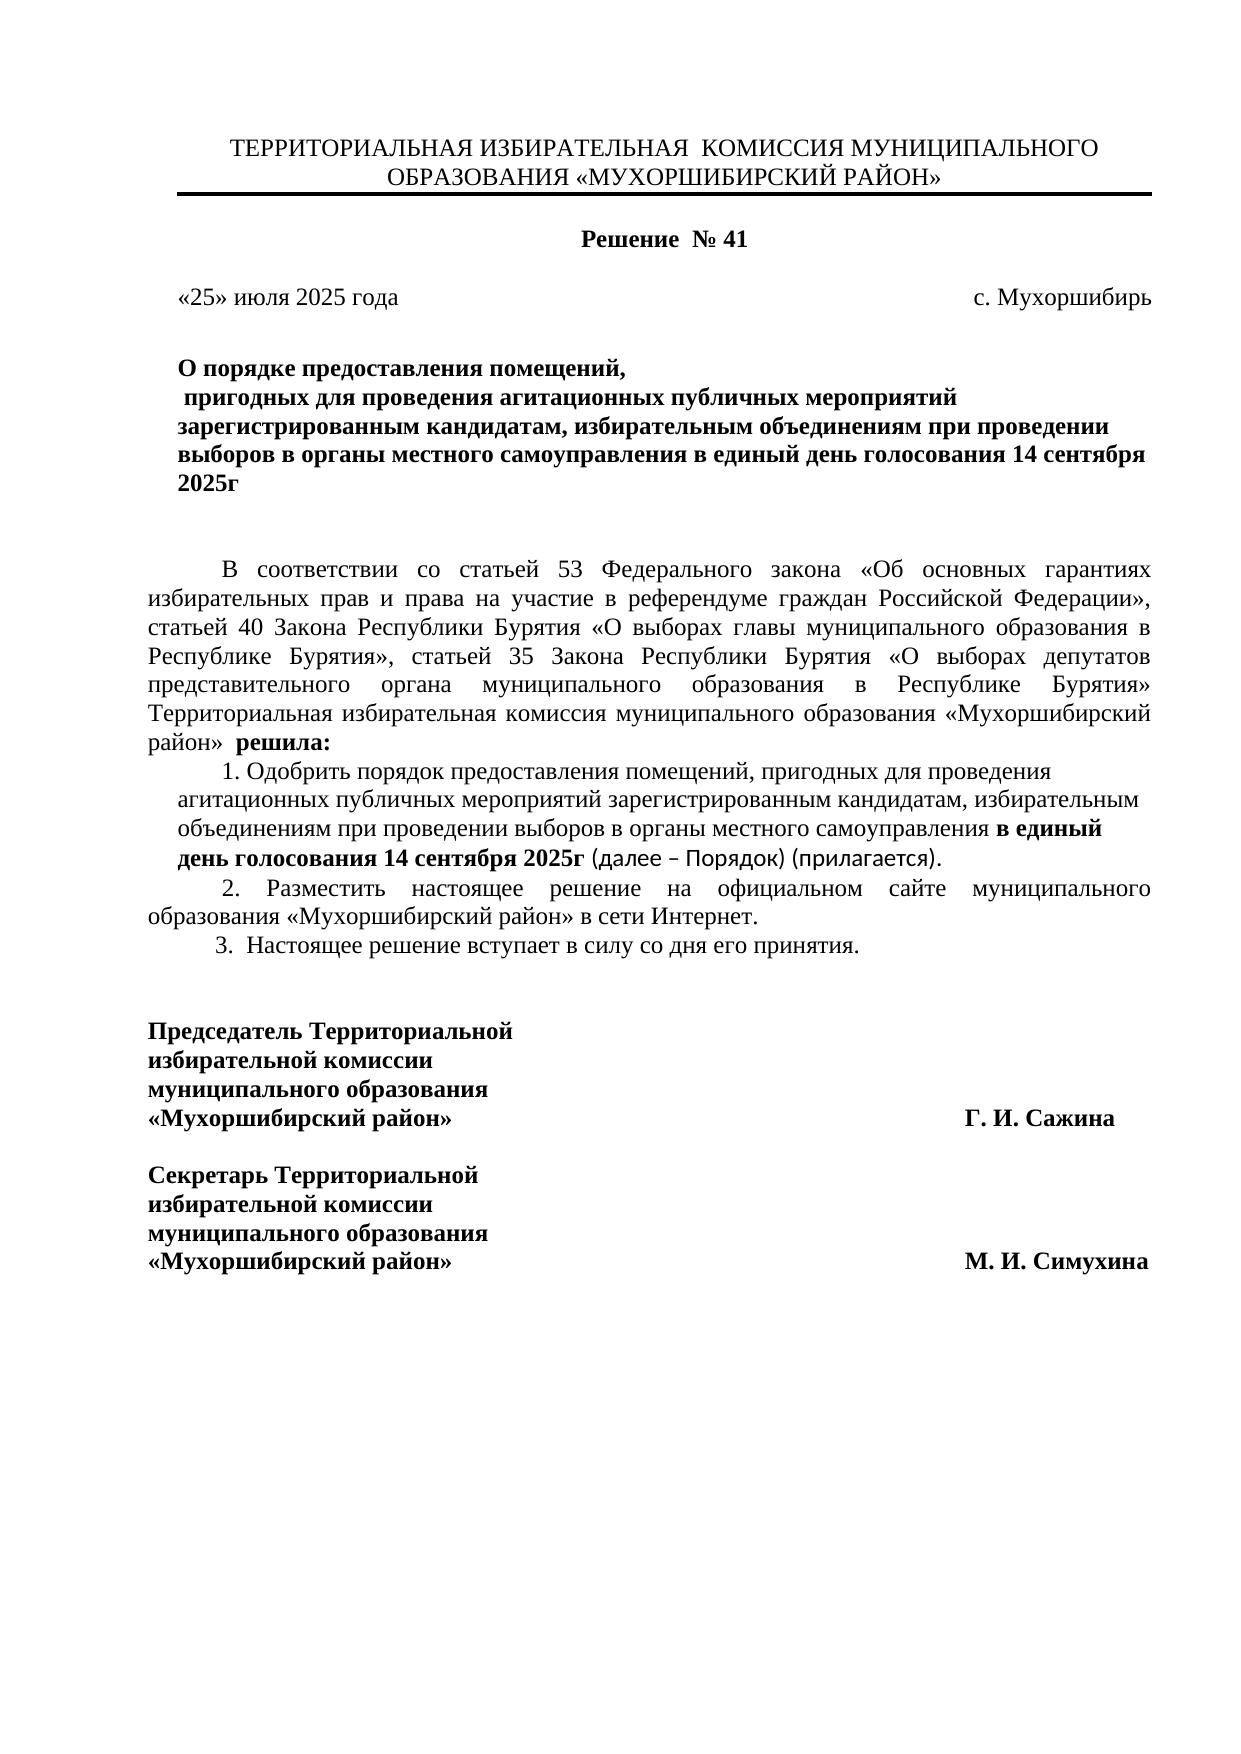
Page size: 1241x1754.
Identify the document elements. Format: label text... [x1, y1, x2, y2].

text В соответствии со статьей 53 Федерального закона «Об основных гарантиях избирательных прав и права на участие в референдуме граждан Российской Федерации», статьей 40 Закона Республики Бурятия «О выборах главы муниципального образования в Республике Бурятия», статьей 35 Закона Республики Бурятия «О выборах депутатов представительного органа муниципального образования в Республике Бурятия» Территориальная избирательная комиссия муниципального образования «Мухоршибирский район» решила: [148, 554, 1152, 756]
text Секретарь Территориальной [148, 1160, 1152, 1189]
subtitle Решение № 41 [177, 224, 1152, 253]
text 1. Одобрить порядок предоставления помещений, пригодных для проведения агитационных публичных мероприятий зарегистрированным кандидатам, избирательным объединениям при проведении выборов в органы местного самоуправления в единый день голосования 14 сентября 2025г (далее – Порядок) (прилагается). [177, 756, 1152, 873]
table_header «25» июля 2025 года [166, 282, 635, 324]
table_header с. Мухоршибирь [635, 282, 1163, 324]
text ТЕРРИТОРИАЛЬНАЯ ИЗБИРАТЕЛЬНАЯ КОМИССИЯ МУНИЦИПАЛЬНОГО ОБРАЗОВАНИЯ «МУХОРШИБИРСКИЙ РАЙОН» [177, 133, 1152, 192]
text избирательной комиссии [148, 1189, 1152, 1218]
text Председатель Территориальной [148, 1016, 1152, 1045]
text 3. Настоящее решение вступает в силу со дня его принятия. [177, 930, 1152, 959]
text О порядке предоставления помещений, [177, 353, 1152, 382]
text муниципального образования [148, 1218, 1152, 1246]
text «Мухоршибирский район» Г. И. Сажина [148, 1103, 1152, 1131]
text избирательной комиссии [148, 1045, 1152, 1074]
text муниципального образования [148, 1074, 1152, 1103]
text «Мухоршибирский район» М. И. Симухина [148, 1246, 1152, 1275]
text пригодных для проведения агитационных публичных мероприятий зарегистрированным кандидатам, избирательным объединениям при проведении выборов в органы местного самоуправления в единый день голосования 14 сентября 2025г [177, 382, 1152, 497]
text 2. Разместить настоящее решение на официальном сайте муниципального образования «Мухоршибирский район» в сети Интернет. [148, 873, 1152, 930]
